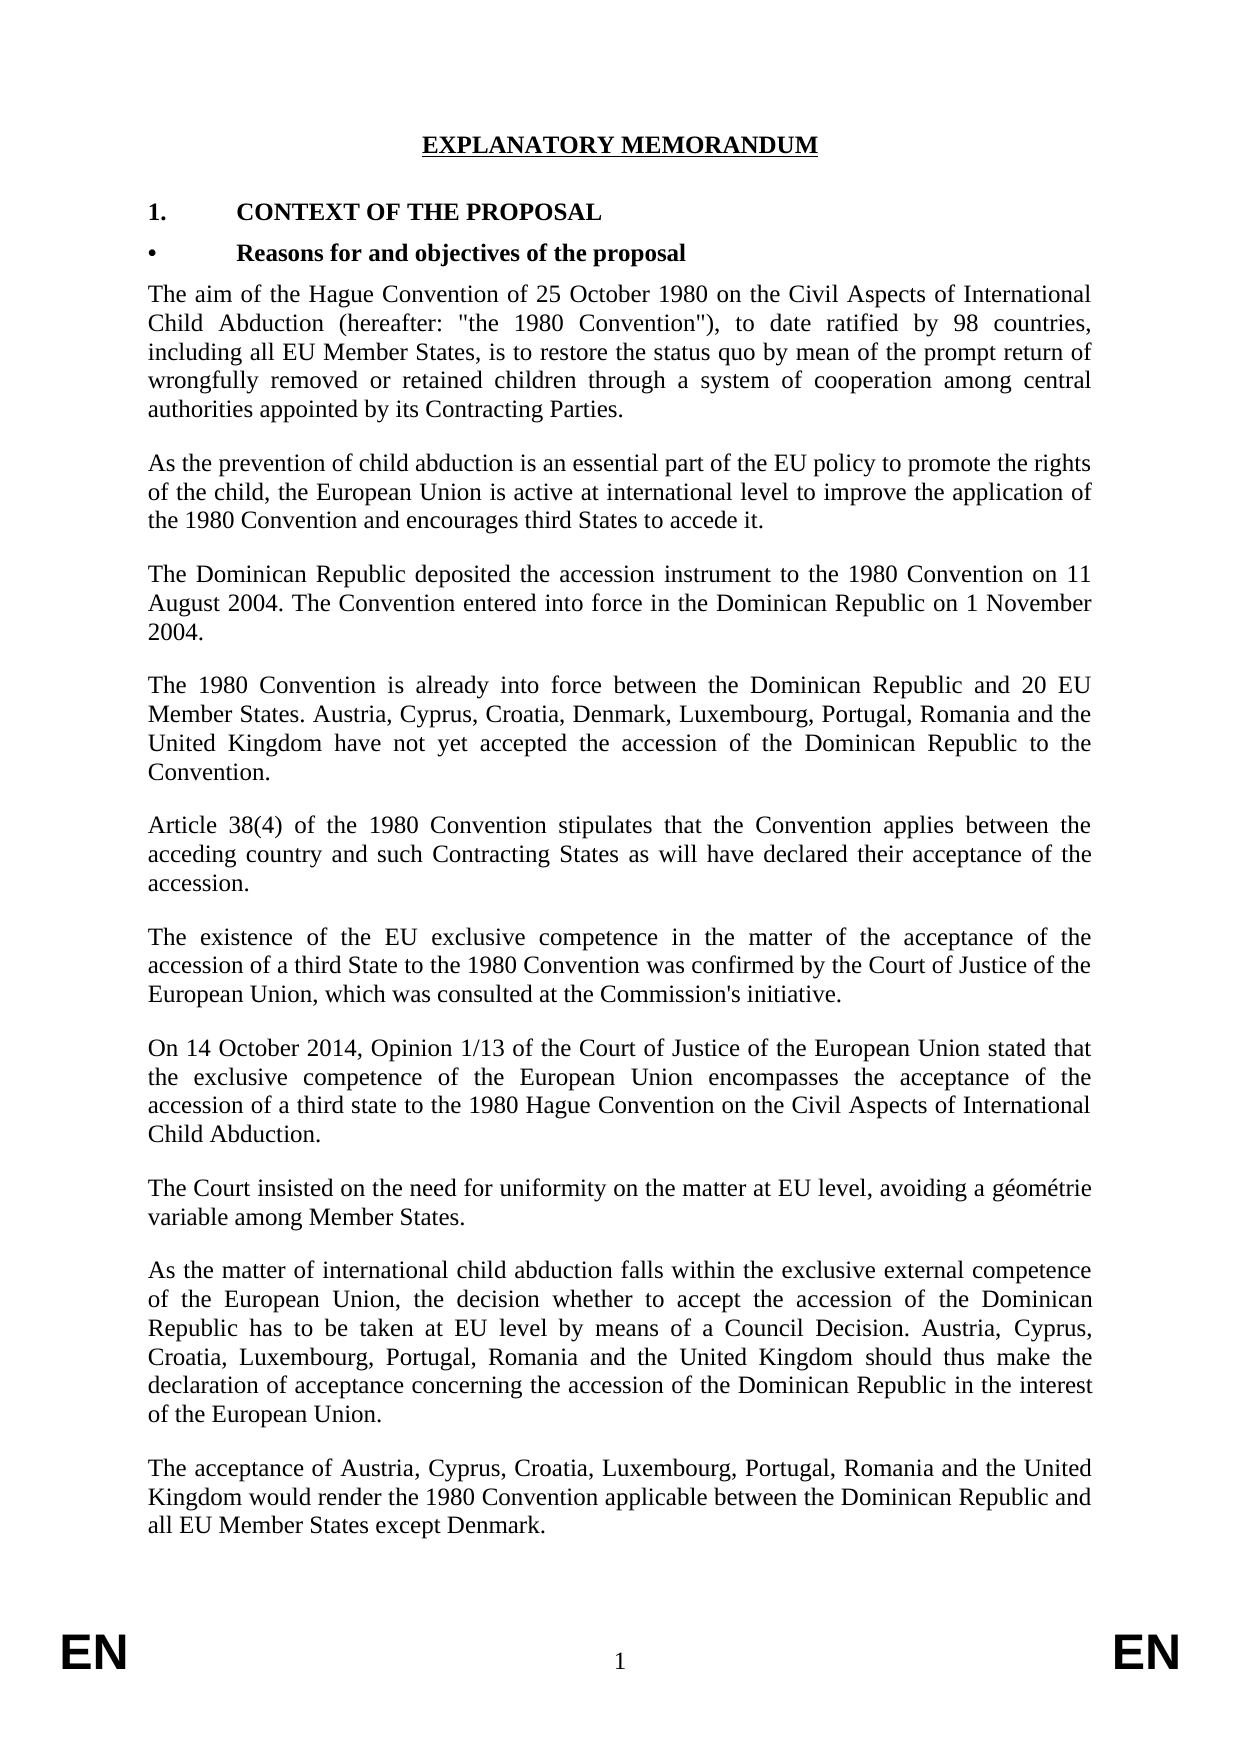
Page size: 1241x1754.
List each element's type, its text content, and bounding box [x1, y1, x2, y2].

text As the matter of international child abduction falls within the exclusive external competence of the European Union, the decision whether to accept the accession of the Dominican Republic has to be taken at EU level by means of a Council Decision. Austria, Cyprus, Croatia, Luxembourg, Portugal, Romania and the United Kingdom should thus make the declaration of acceptance concerning the accession of the Dominican Republic in the interest of the European Union. [148, 1256, 1093, 1428]
text The Court insisted on the need for uniformity on the matter at EU level, avoiding a géométrie variable among Member States. [148, 1173, 1093, 1231]
text The aim of the Hague Convention of 25 October 1980 on the Civil Aspects of International Child Abduction (hereafter: "the 1980 Convention"), to date ratified by 98 countries, including all EU Member States, is to restore the status quo by mean of the prompt return of wrongfully removed or retained children through a system of cooperation among central authorities appointed by its Contracting Parties. [148, 279, 1093, 423]
subtitle 1. CONTEXT OF THE PROPOSAL [148, 197, 1093, 226]
subtitle • Reasons for and objectives of the proposal [148, 238, 1093, 267]
text The Dominican Republic deposited the accession instrument to the 1980 Convention on 11 August 2004. The Convention entered into force in the Dominican Republic on 1 November 2004. [148, 559, 1093, 646]
text The acceptance of Austria, Cyprus, Croatia, Luxembourg, Portugal, Romania and the United Kingdom would render the 1980 Convention applicable between the Dominican Republic and all EU Member States except Denmark. [148, 1453, 1093, 1539]
text As the prevention of child abduction is an essential part of the EU policy to promote the rights of the child, the European Union is active at international level to improve the application of the 1980 Convention and encourages third States to accede it. [148, 448, 1093, 534]
text The 1980 Convention is already into force between the Dominican Republic and 20 EU Member States. Austria, Cyprus, Croatia, Denmark, Luxembourg, Portugal, Romania and the United Kingdom have not yet accepted the accession of the Dominican Republic to the Convention. [148, 671, 1093, 786]
text EXPLANATORY MEMORANDUM [148, 131, 1093, 159]
text The existence of the EU exclusive competence in the matter of the acceptance of the accession of a third State to the 1980 Convention was confirmed by the Court of Justice of the European Union, which was consulted at the Commission's initiative. [148, 922, 1093, 1008]
text On 14 October 2014, Opinion 1/13 of the Court of Justice of the European Union stated that the exclusive competence of the European Union encompasses the acceptance of the accession of a third state to the 1980 Hague Convention on the Civil Aspects of International Child Abduction. [148, 1033, 1093, 1148]
text Article 38(4) of the 1980 Convention stipulates that the Convention applies between the acceding country and such Contracting States as will have declared their acceptance of the accession. [148, 811, 1093, 897]
